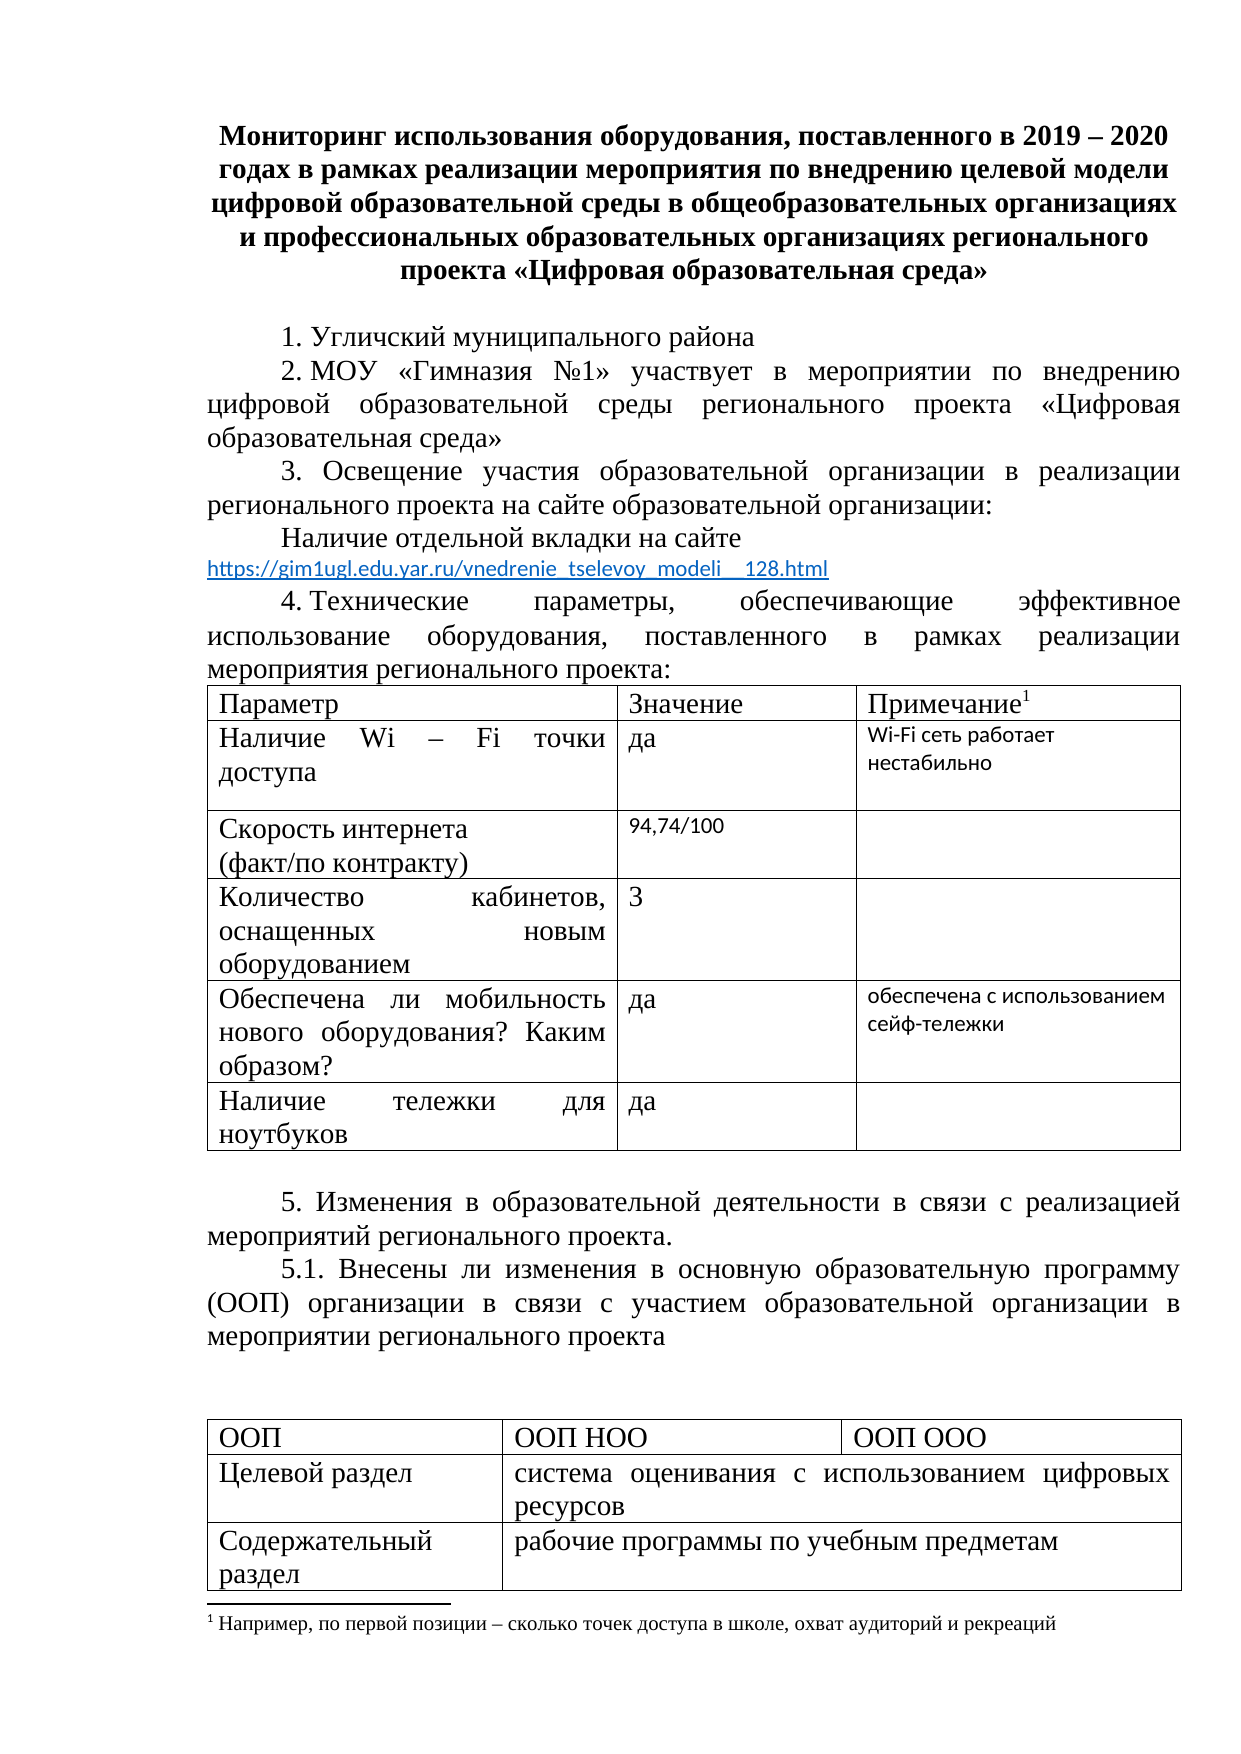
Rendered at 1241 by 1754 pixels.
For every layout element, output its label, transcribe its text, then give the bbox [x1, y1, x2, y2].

table_cell да [618, 1083, 856, 1150]
table_cell Наличие Wi – Fi точки доступа [208, 721, 617, 810]
table_cell Wi-Fi сеть работает нестабильно [857, 721, 1180, 810]
table_cell система оценивания с использованием цифровых ресурсов [503, 1455, 1181, 1522]
text 3. Освещение участия образовательной организации в реализации регионального проекта на сайте образовательной организации: [207, 453, 1181, 521]
text Наличие отдельной вкладки на сайте https://gim1ugl.edu.yar.ru/vnedrenie_tselevoy_modeli__128.html [207, 521, 1181, 582]
text 5.1. Внесены ли изменения в основную образовательную программу (ООП) организации в связи с участием образовательной организации в мероприятии регионального проекта [207, 1251, 1181, 1352]
table_header Примечание [857, 686, 1180, 719]
table_header ООП НОО [503, 1420, 841, 1454]
table_cell Обеспечена ли мобильность нового оборудования? Каким образом? [208, 981, 617, 1082]
table_cell рабочие программы по учебным предметам [503, 1523, 1181, 1590]
table_cell Количество кабинетов, оснащенных новым оборудованием [208, 879, 617, 980]
table_header ООП [208, 1420, 502, 1454]
table_cell Наличие тележки для ноутбуков [208, 1083, 617, 1150]
table_cell обеспечена с использованием сейф-тележки [857, 981, 1180, 1082]
text 5. Изменения в образовательной деятельности в связи с реализацией мероприятий регионального проекта. [207, 1184, 1181, 1251]
table_cell 3 [618, 879, 856, 980]
table_cell Содержательный раздел [208, 1523, 502, 1590]
text 2. МОУ «Гимназия №1» участвует в мероприятии по внедрению цифровой образовательной среды регионального проекта «Цифровая образовательная среда» [207, 353, 1181, 453]
table_cell [857, 811, 1180, 878]
text 1. Угличский муниципального района [207, 319, 1181, 353]
table_cell да [618, 721, 856, 810]
table_header ООП ООО [842, 1420, 1181, 1454]
table_cell Целевой раздел [208, 1455, 502, 1522]
table_header Параметр [208, 686, 617, 719]
table_header Значение [618, 686, 856, 719]
text 4. Технические параметры, обеспечивающие эффективное использование оборудования, поставленного в рамках реализации мероприятия регионального проекта: [207, 582, 1181, 685]
table_cell 94,74/100 [618, 811, 856, 878]
text Мониторинг использования оборудования, поставленного в 2019 – 2020 годах в рамках реализации мероприятия по внедрению целевой модели цифровой образовательной среды в общеобразовательных организациях и профессиональных образовательных организациях регионального проекта «Цифровая образовательная среда» [207, 118, 1181, 286]
table_cell [857, 879, 1180, 980]
table_cell Скорость интернета (факт/по контракту) [208, 811, 617, 878]
table_cell да [618, 981, 856, 1082]
table_cell [857, 1083, 1180, 1150]
